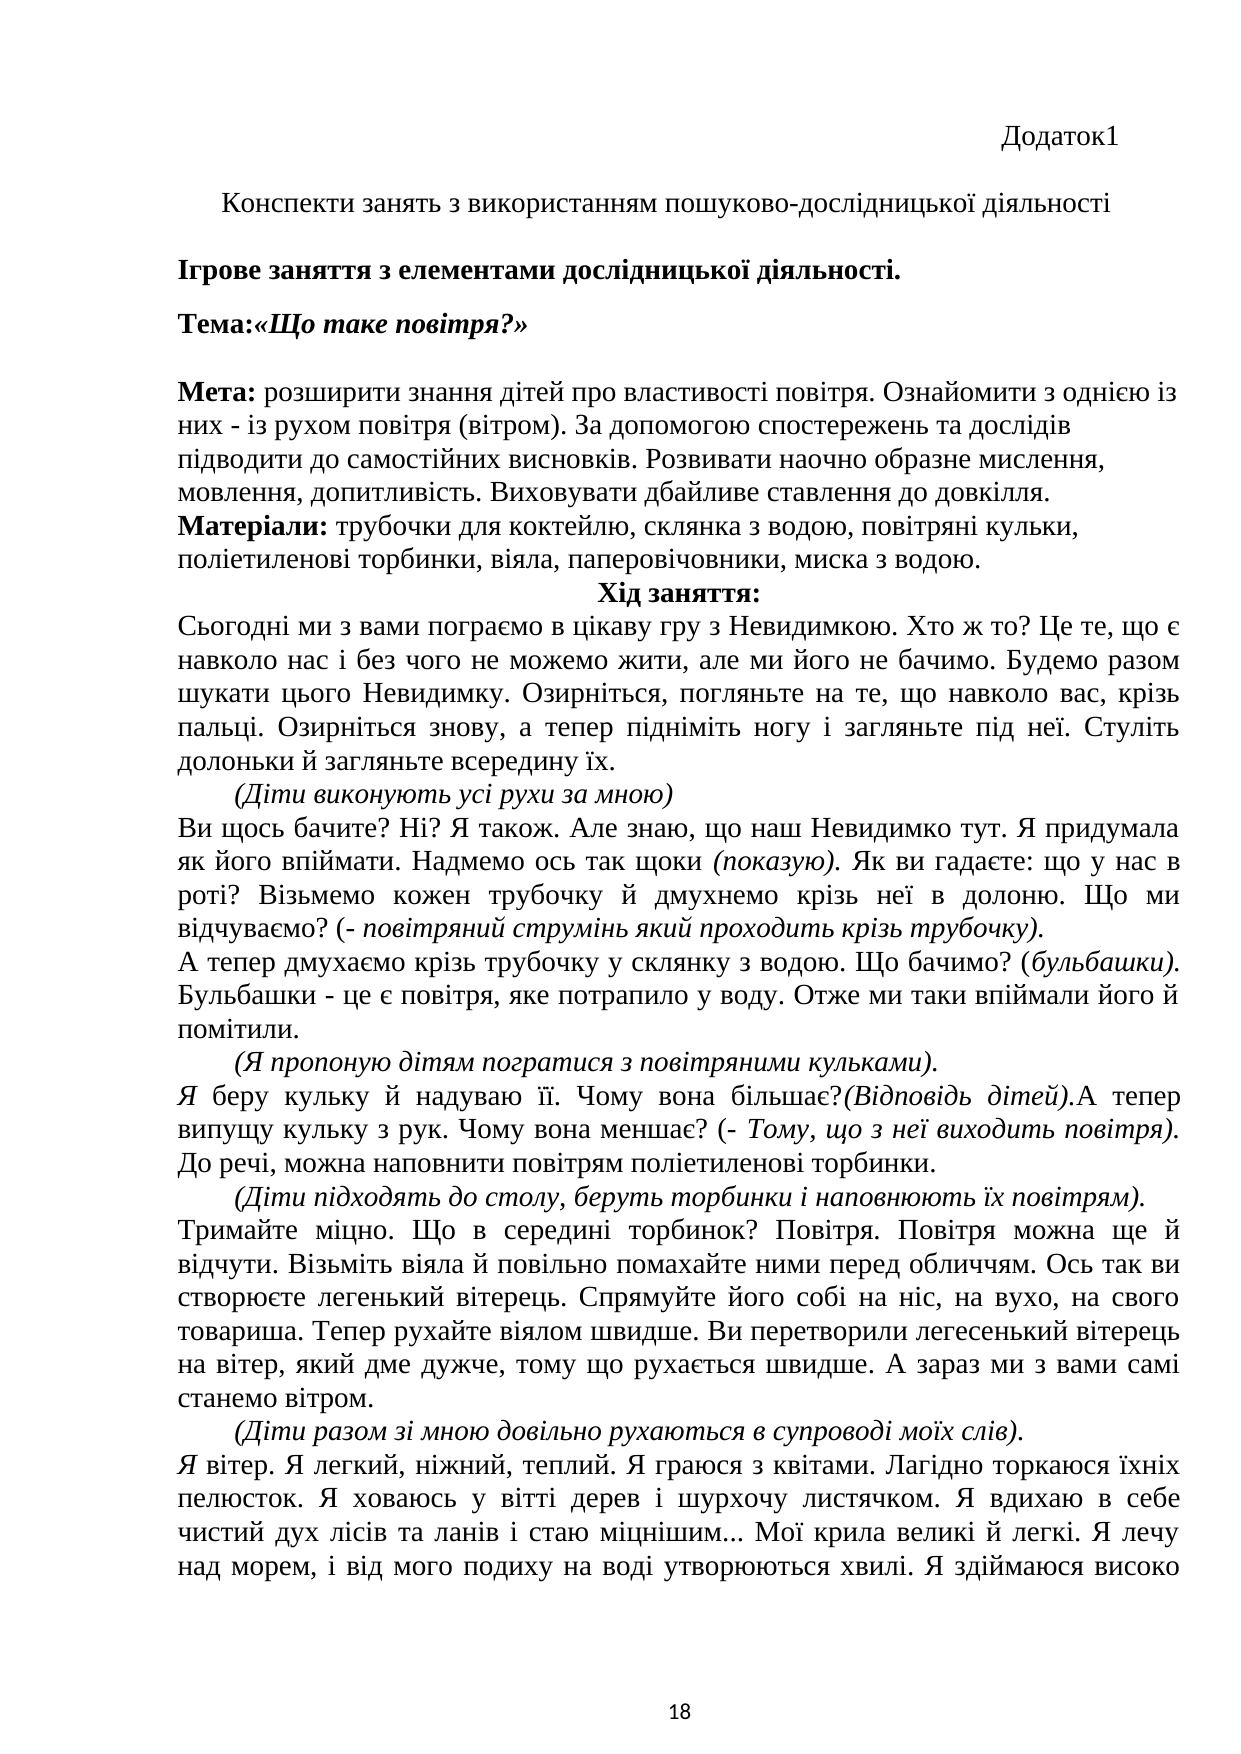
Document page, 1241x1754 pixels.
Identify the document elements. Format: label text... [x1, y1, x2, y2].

text (Діти разом зі мною довільно рухаються в супроводі моїх слів). [177, 1413, 1181, 1447]
text Хід заняття: [177, 575, 1181, 608]
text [177, 1447, 1181, 1581]
text Я беру кульку й надуваю її. Чому вона більшає?(Відповідь дітей).А тепер випущу кульку з рук. Чому вона меншає? (- Тому, що з неї виходить повітря). До речі, можна наповнити повітрям поліетиленові торбинки. [177, 1078, 1181, 1179]
list Конспекти занять з використанням пошуково-дослідницької діяльності [177, 185, 1181, 219]
text (Діти виконують усі рухи за мною) [177, 776, 1181, 810]
list Тема:«Що таке повітря?» [177, 307, 1181, 340]
text (Діти підходять до столу, беруть торбинки і наповнюють їх повітрям). [177, 1179, 1181, 1212]
text Мета: розширити знання дітей про властивості повітря. Ознайомити з однією із них - із рухом повітря (вітром). За допомогою спостережень та дослідів підводити до самостійних висновків. Розвивати наочно образне мислення, мовлення, допитливість. Виховувати дбайливе ставлення до довкілля. [177, 374, 1181, 508]
text (Я пропоную дітям погратися з повітряними кульками). [177, 1044, 1181, 1078]
list Додаток1 [177, 118, 1181, 152]
text Матеріали: трубочки для коктейлю, склянка з водою, повітряні кульки, поліетиленові торбинки, віяла, паперовічовники, миска з водою. [177, 508, 1181, 575]
text Сьогодні ми з вами пограємо в цікаву гру з Невидимкою. Хто ж то? Це те, що є навколо нас і без чого не можемо жити, але ми його не бачимо. Будемо разом шукати цього Невидимку. Озирніться, погляньте на те, що навколо вас, крізь пальці. Озирніться знову, а тепер підніміть ногу і загляньте під неї. Стуліть долоньки й загляньте всередину їх. [177, 608, 1181, 776]
text Тримайте міцно. Що в середині торбинок? Повітря. Повітря можна ще й відчути. Візьміть віяла й повільно помахайте ними перед обличчям. Ось так ви створюєте легенький вітерець. Спрямуйте його собі на ніс, на вухо, на свого товариша. Тепер рухайте віялом швидше. Ви перетворили легесенький вітерець на вітер, який дме дужче, тому що рухається швидше. А зараз ми з вами самі станемо вітром. [177, 1212, 1181, 1413]
text А тепер дмухаємо крізь трубочку у склянку з водою. Що бачимо? (бульбашки). Бульбашки - це є повітря, яке потрапило у воду. Отже ми таки впіймали його й помітили. [177, 944, 1181, 1044]
text Ігрове заняття з елементами дослідницької діяльності. [177, 252, 1181, 286]
text Ви щось бачите? Ні? Я також. Але знаю, що наш Невидимко тут. Я придумала як його впіймати. Надмемо ось так щоки (показую). Як ви гадаєте: що у нас в роті? Візьмемо кожен трубочку й дмухнемо крізь неї в долоню. Що ми відчуваємо? (- повітряний струмінь який проходить крізь трубочку). [177, 810, 1181, 944]
